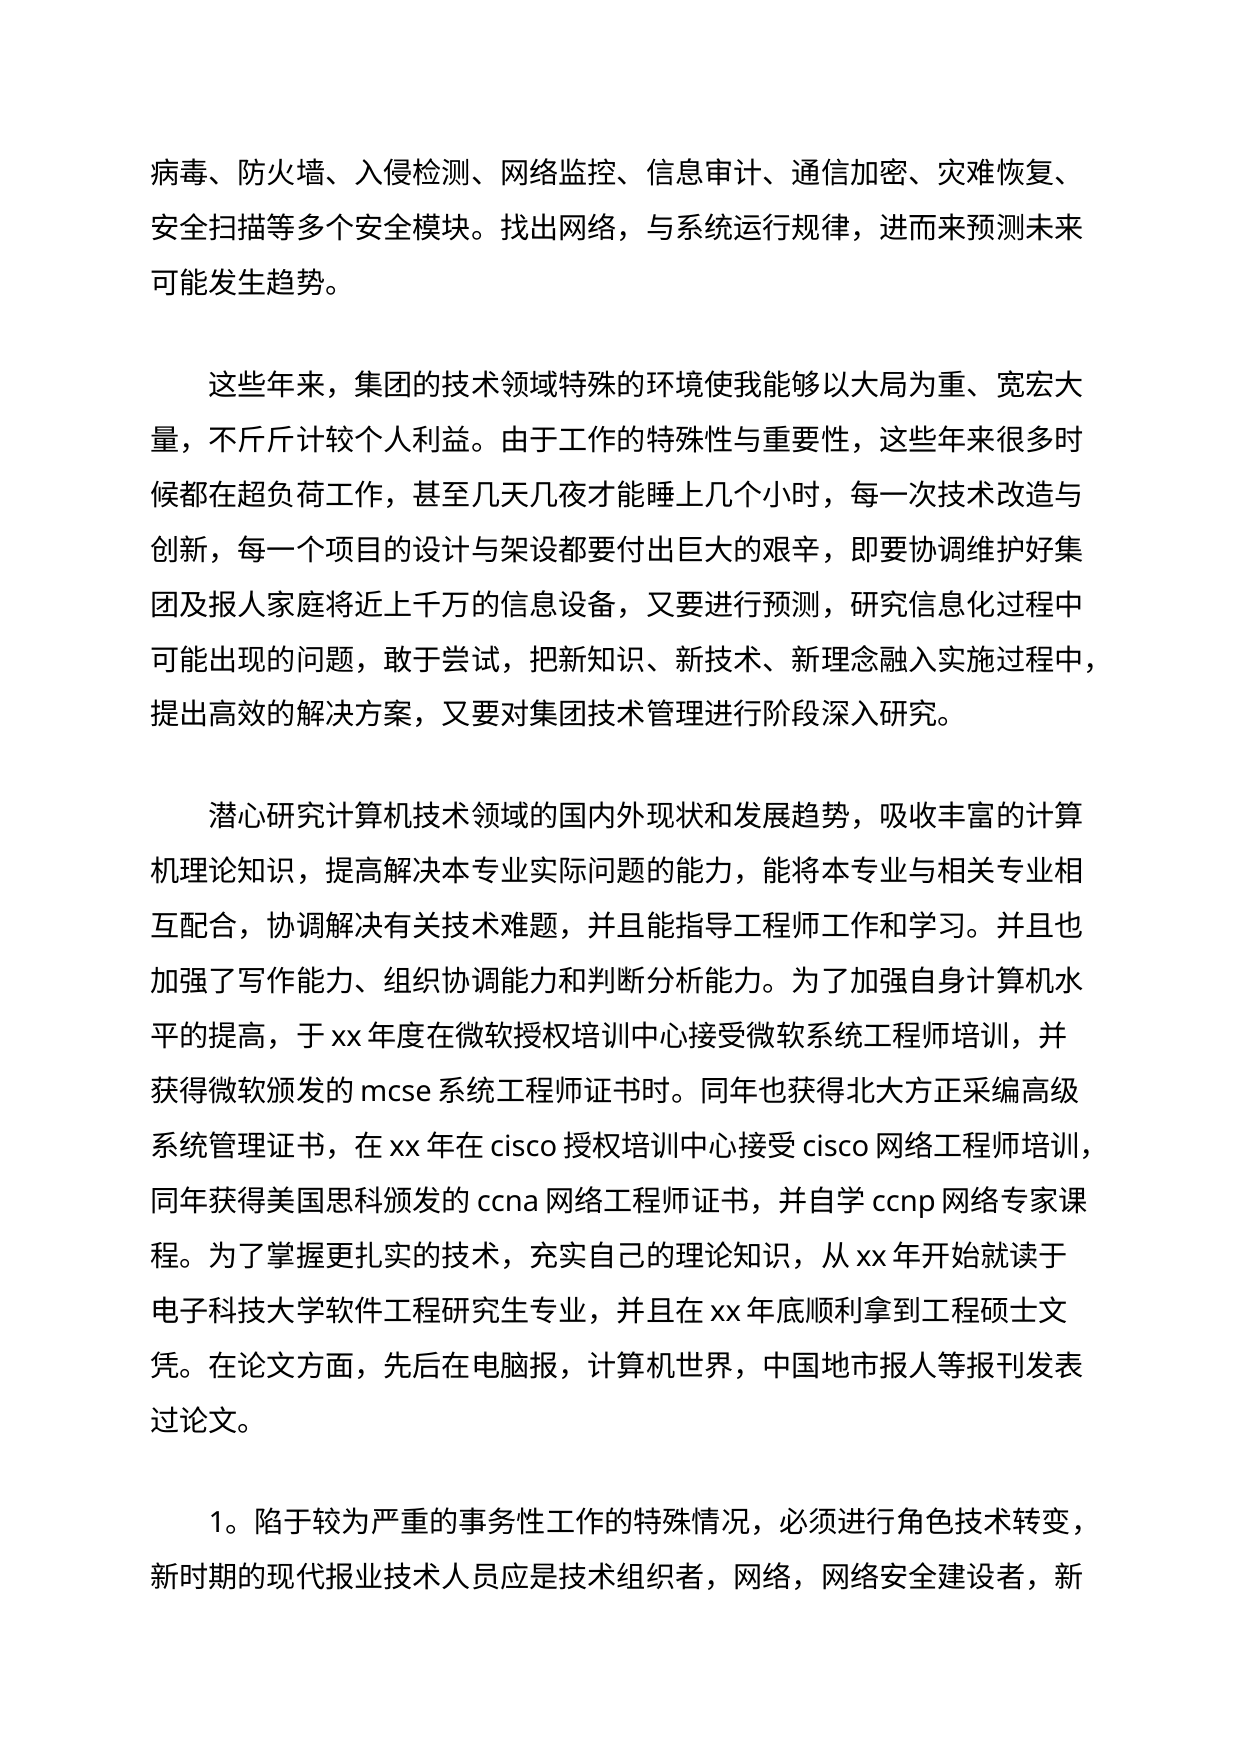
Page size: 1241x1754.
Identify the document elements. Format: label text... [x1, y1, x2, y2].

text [150, 150, 1090, 302]
text 潜心研究计算机技术领域的国内外现状和发展趋势，吸收丰富的计算机理论知识，提高解决本专业实际问题的能力，能将本专业与相关专业相互配合，协调解决有关技术难题，并且能指导工程师工作和学习。并且也加强了写作能力、组织协调能力和判断分析能力。为了加强自身计算机水平的提高，于xx年度在微软授权培训中心接受微软系统工程师培训，并获得微软颁发的mcse系统工程师证书时。同年也获得北大方正采编高级系统管理证书，在xx年在cisco授权培训中心接受cisco网络工程师培训，同年获得美国思科颁发的ccna网络工程师证书，并自学ccnp网络专家课程。为了掌握更扎实的技术，充实自己的理论知识，从xx年开始就读于电子科技大学软件工程研究生专业，并且在xx年底顺利拿到工程硕士文凭。在论文方面，先后在电脑报，计算机世界，中国地市报人等报刊发表过论文。 [150, 793, 1090, 1439]
text 这些年来，集团的技术领域特殊的环境使我能够以大局为重、宽宏大量，不斤斤计较个人利益。由于工作的特殊性与重要性，这些年来很多时候都在超负荷工作，甚至几天几夜才能睡上几个小时，每一次技术改造与创新，每一个项目的设计与架设都要付出巨大的艰辛，即要协调维护好集团及报人家庭将近上千万的信息设备，又要进行预测，研究信息化过程中可能出现的问题，敢于尝试，把新知识、新技术、新理念融入实施过程中，提出高效的解决方案，又要对集团技术管理进行阶段深入研究。 [150, 362, 1090, 733]
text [150, 1499, 1090, 1596]
